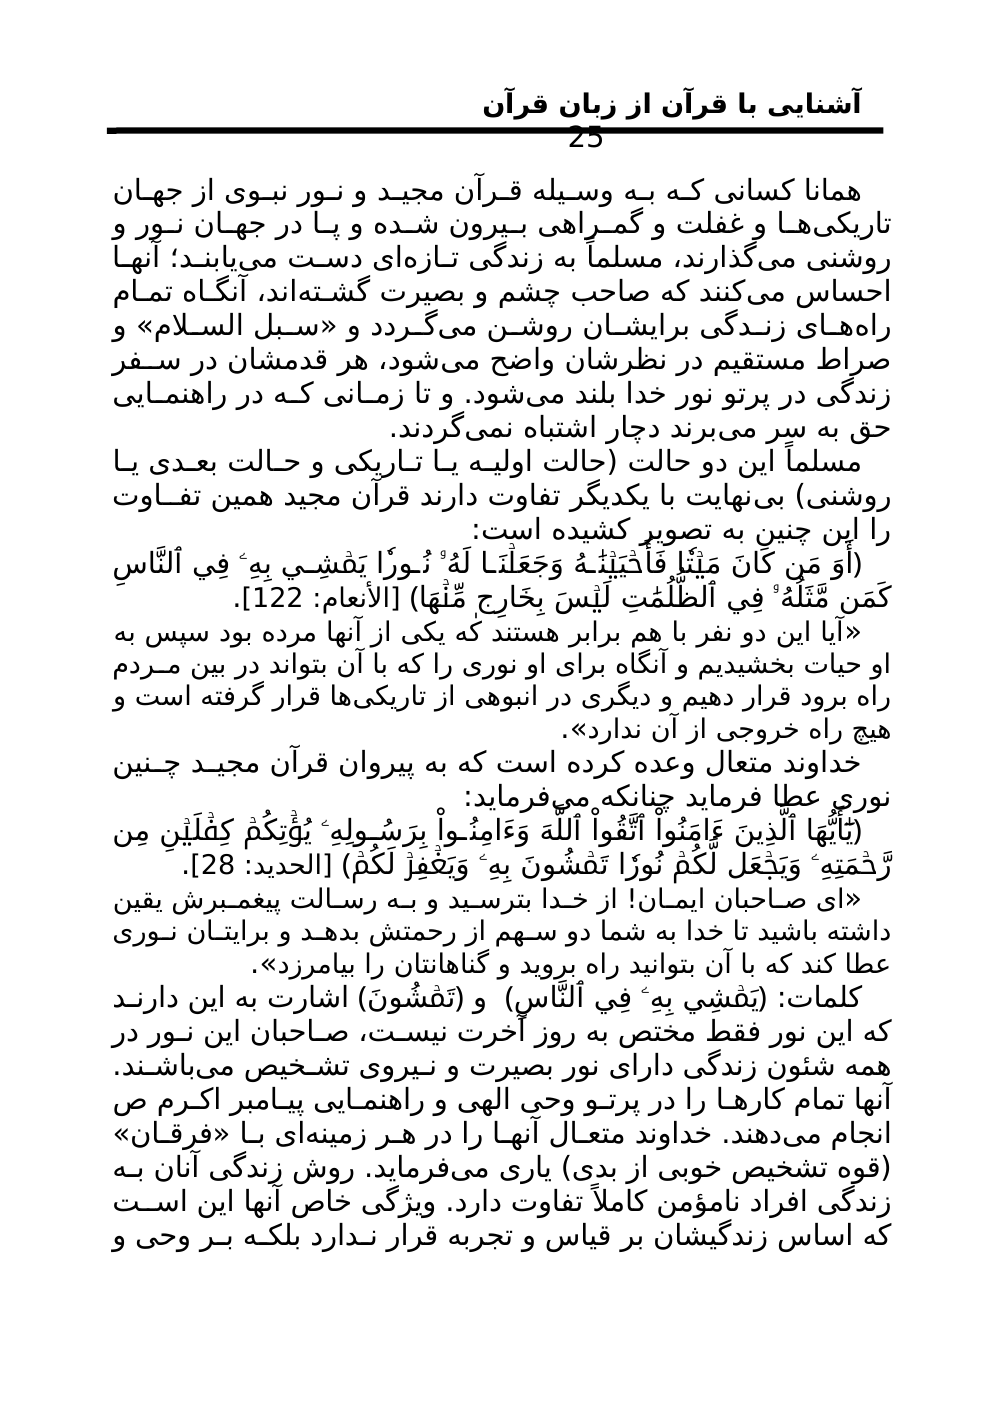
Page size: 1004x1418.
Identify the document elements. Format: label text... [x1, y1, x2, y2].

text مسلماً این دو حالت (حالت اولیه یا تاریکی و حالت بعدی یا روشنی) بی‌نهایت با یکدیگر تفاوت دارند قرآن مجید همین تفاوت را این چنین به تصویر کشیده است: [112, 444, 892, 546]
text «ای صاحبان ایمان! از خدا بترسید و به رسالت پیغمبرش یقین داشته باشید تا خدا به شما دو سهم از رحمتش بدهد و برایتان نوری عطا کند که با آن بتوانید راه بروید و گناهانتان را بیامرزد». [112, 881, 892, 981]
text خداوند متعال وعده کرده است که به پیروان قرآن مجید چنین نوری عطا فرماید چنانکه می‌فرماید: [112, 745, 892, 813]
text «آیا این دو نفر با هم برابر هستند که یکی از آنها مرده بود سپس به او حیات بخشیدیم و آنگاه برای او نوری را که با آن بتواند در بین مردم راه برود قرار دهیم و دیگری در انبوهی از تاریکی‌ها قرار گرفته است و هیچ راه خروجی از آن ندارد». [112, 614, 892, 745]
text ﴿يَٰٓأَيُّهَا ٱلَّذِينَ ءَامَنُواْ ٱتَّقُواْ ٱللَّهَ وَءَامِنُواْ بِرَسُولِهِۦ يُؤۡتِكُمۡ كِفۡلَيۡنِ مِن رَّحۡمَتِهِۦ وَيَجۡعَل لَّكُمۡ نُورٗا تَمۡشُونَ بِهِۦ وَيَغۡفِرۡ لَكُمۡ﴾ [الحدید: 28]. [112, 813, 892, 881]
text همانا کسانی که به وسیله قرآن مجید و نور نبوی از جهان تاریکی‌ها و غفلت و گمراهی بیرون شده و پا در جهان نور و روشنی می‌گذارند، مسلماً به زندگی تازه‌ای دست می‌یابند؛ آنها احساس می‌کنند که صاحب چشم و بصیرت گشته‌اند، آنگاه تمام راه‌های زندگی برایشان روشن می‌گردد و «سبل السلام» و صراط مستقیم در نظرشان واضح می‌شود، هر قدمشان در سفر زندگی در پرتو نور خدا بلند می‌شود. و تا زمانی که در راهنمایی حق به سر می‌برند دچار اشتباه نمی‌گردند. [112, 173, 892, 444]
text ﴿أَوَ مَن كَانَ مَيۡتٗا فَأَحۡيَيۡنَٰهُ وَجَعَلۡنَا لَهُۥ نُورٗا يَمۡشِي بِهِۦ فِي ٱلنَّاسِ كَمَن مَّثَلُهُۥ فِي ٱلظُّلُمَٰتِ لَيۡسَ بِخَارِجٖ مِّنۡهَا﴾ [الأنعام: 122]. [112, 546, 892, 614]
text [112, 981, 892, 1252]
